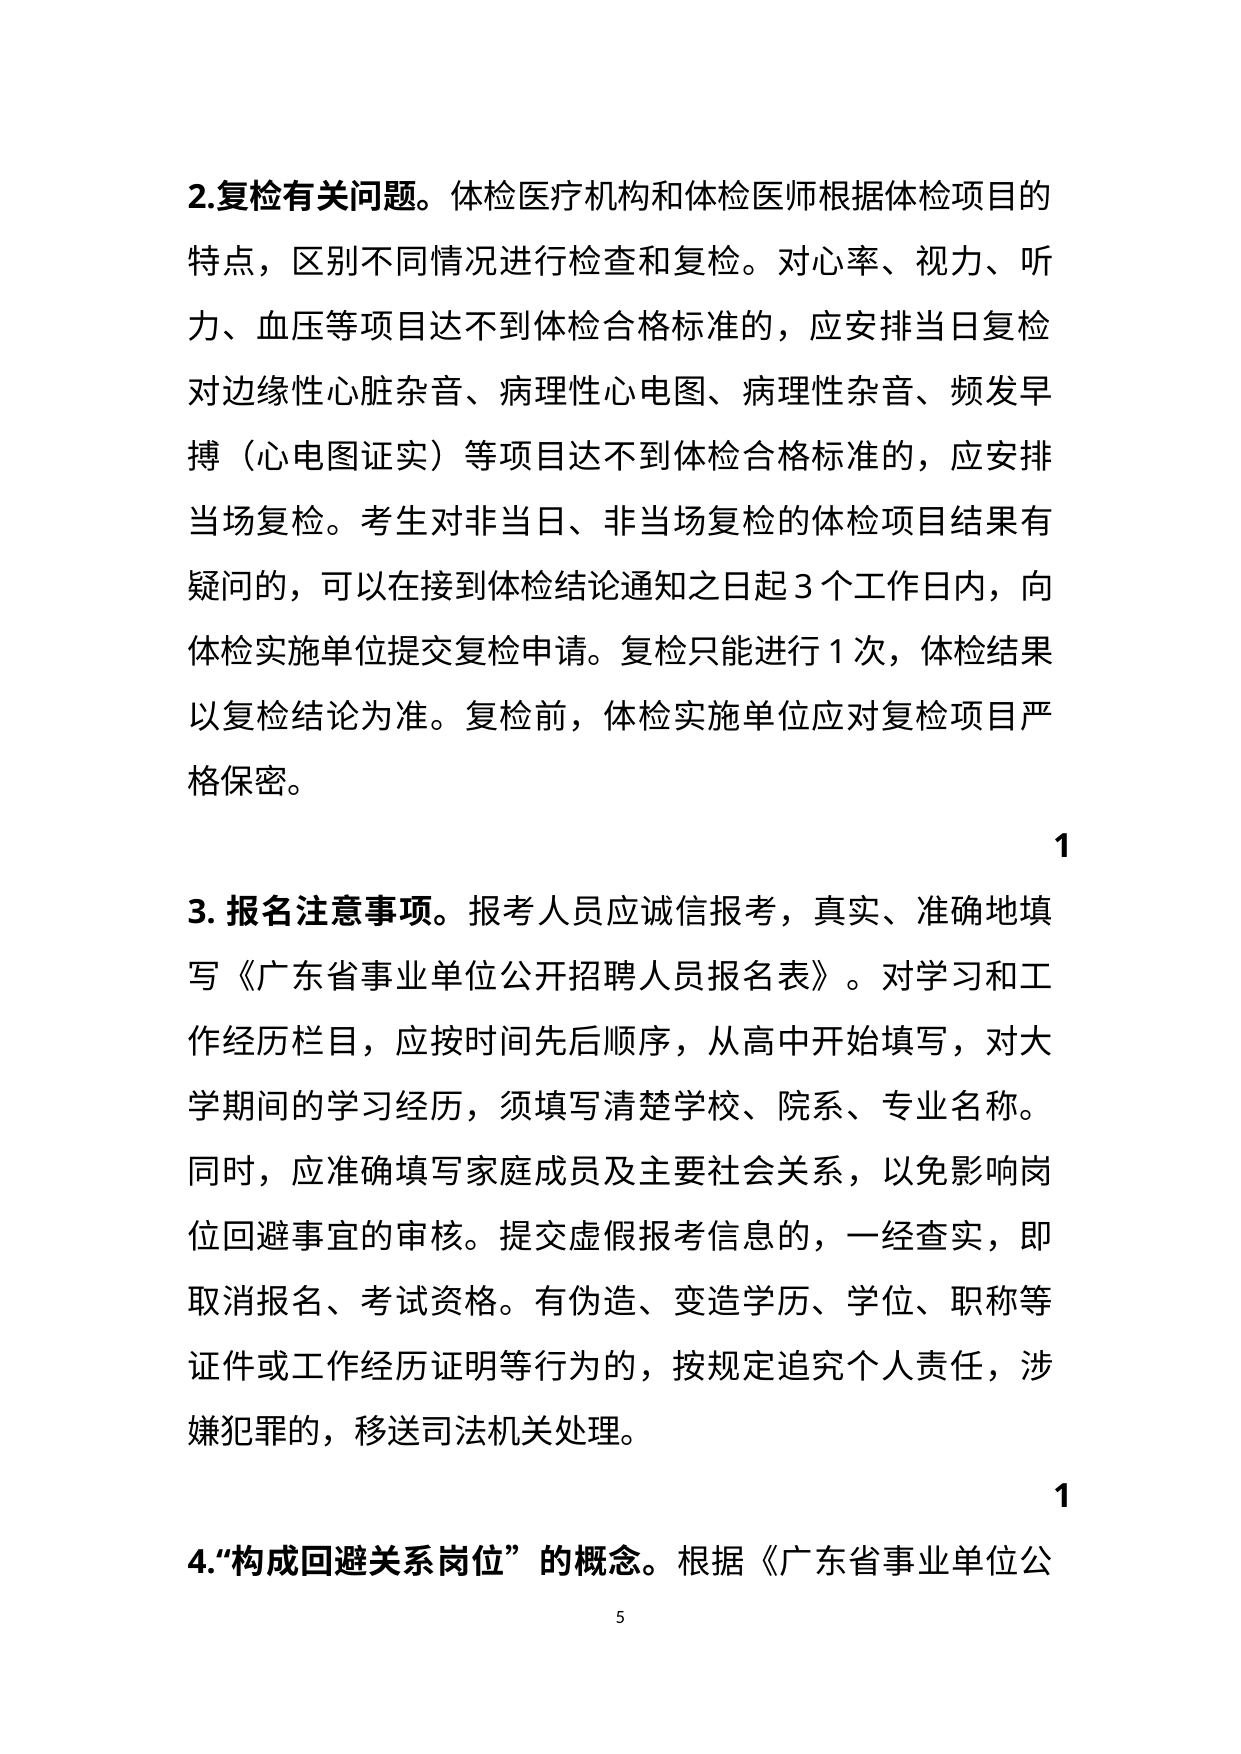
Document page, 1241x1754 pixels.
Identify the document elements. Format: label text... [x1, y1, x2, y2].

text 13. 报名注意事项。报考人员应诚信报考，真实、准确地填写《广东省事业单位公开招聘人员报名表》。对学习和工作经历栏目，应按时间先后顺序，从高中开始填写，对大学期间的学习经历，须填写清楚学校、院系、专业名称。同时，应准确填写家庭成员及主要社会关系，以免影响岗位回避事宜的审核。提交虚假报考信息的，一经查实，即取消报名、考试资格。有伪造、变造学历、学位、职称等证件或工作经历证明等行为的，按规定追究个人责任，涉嫌犯罪的，移送司法机关处理。 [187, 812, 1053, 1462]
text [187, 1462, 1053, 1592]
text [187, 162, 1053, 812]
